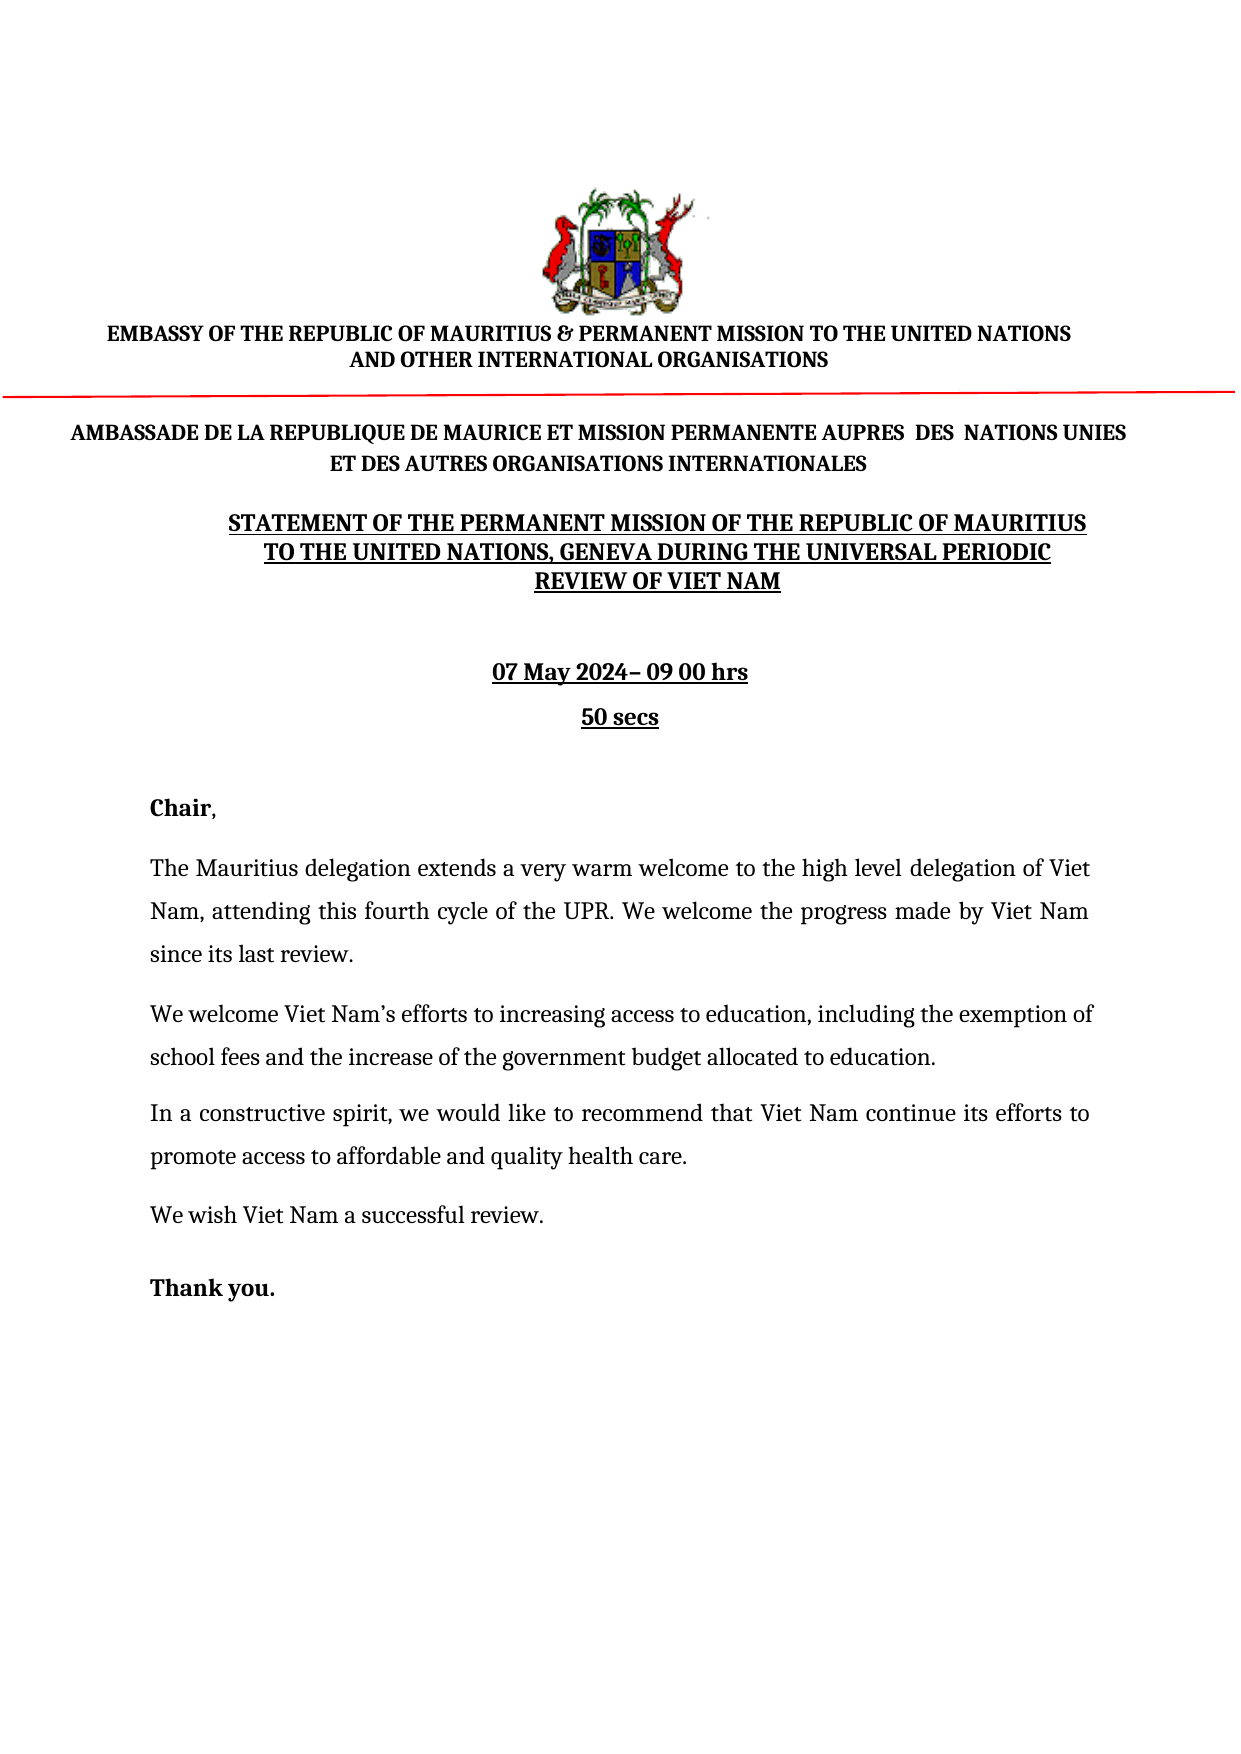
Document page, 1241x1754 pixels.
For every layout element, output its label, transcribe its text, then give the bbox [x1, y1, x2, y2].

text 50 secs [150, 703, 1090, 732]
text AMBASSADE DE LA REPUBLIQUE DE MAURICE ET MISSION PERMANENTE AUPRES DES NATIONS UNIES [0, 420, 1221, 447]
text Thank you. [150, 1274, 1090, 1302]
text EMBASSY OF THE REPUBLIC OF MAURITIUS & PERMANENT MISSION TO THE UNITED NATIONS AND OTHER INTERNATIONAL ORGANISATIONS [87, 321, 1090, 373]
text We wish Viet Nam a successful review. [150, 1201, 1090, 1230]
text The Mauritius delegation extends a very warm welcome to the high level delegation of Viet Nam, attending this fourth cycle of the UPR. We welcome the progress made by Viet Nam since its last review. [150, 854, 1090, 969]
text ET DES AUTRES ORGANISATIONS INTERNATIONALES [0, 450, 1221, 477]
text In a constructive spirit, we would like to recommend that Viet Nam continue its efforts to promote access to affordable and quality health care. [150, 1098, 1090, 1170]
picture [527, 184, 713, 321]
text STATEMENT OF THE PERMANENT MISSION OF THE REPUBLIC OF MAURITIUS TO THE UNITED NATIONS, GENEVA DURING THE UNIVERSAL PERIODIC REVIEW OF VIET NAM [225, 509, 1090, 596]
text We welcome Viet Nam’s efforts to increasing access to education, including the exemption of school fees and the increase of the government budget allocated to education. [150, 1000, 1095, 1072]
text 07 May 2024– 09 00 hrs [150, 658, 1090, 686]
text Chair, [150, 794, 1090, 823]
